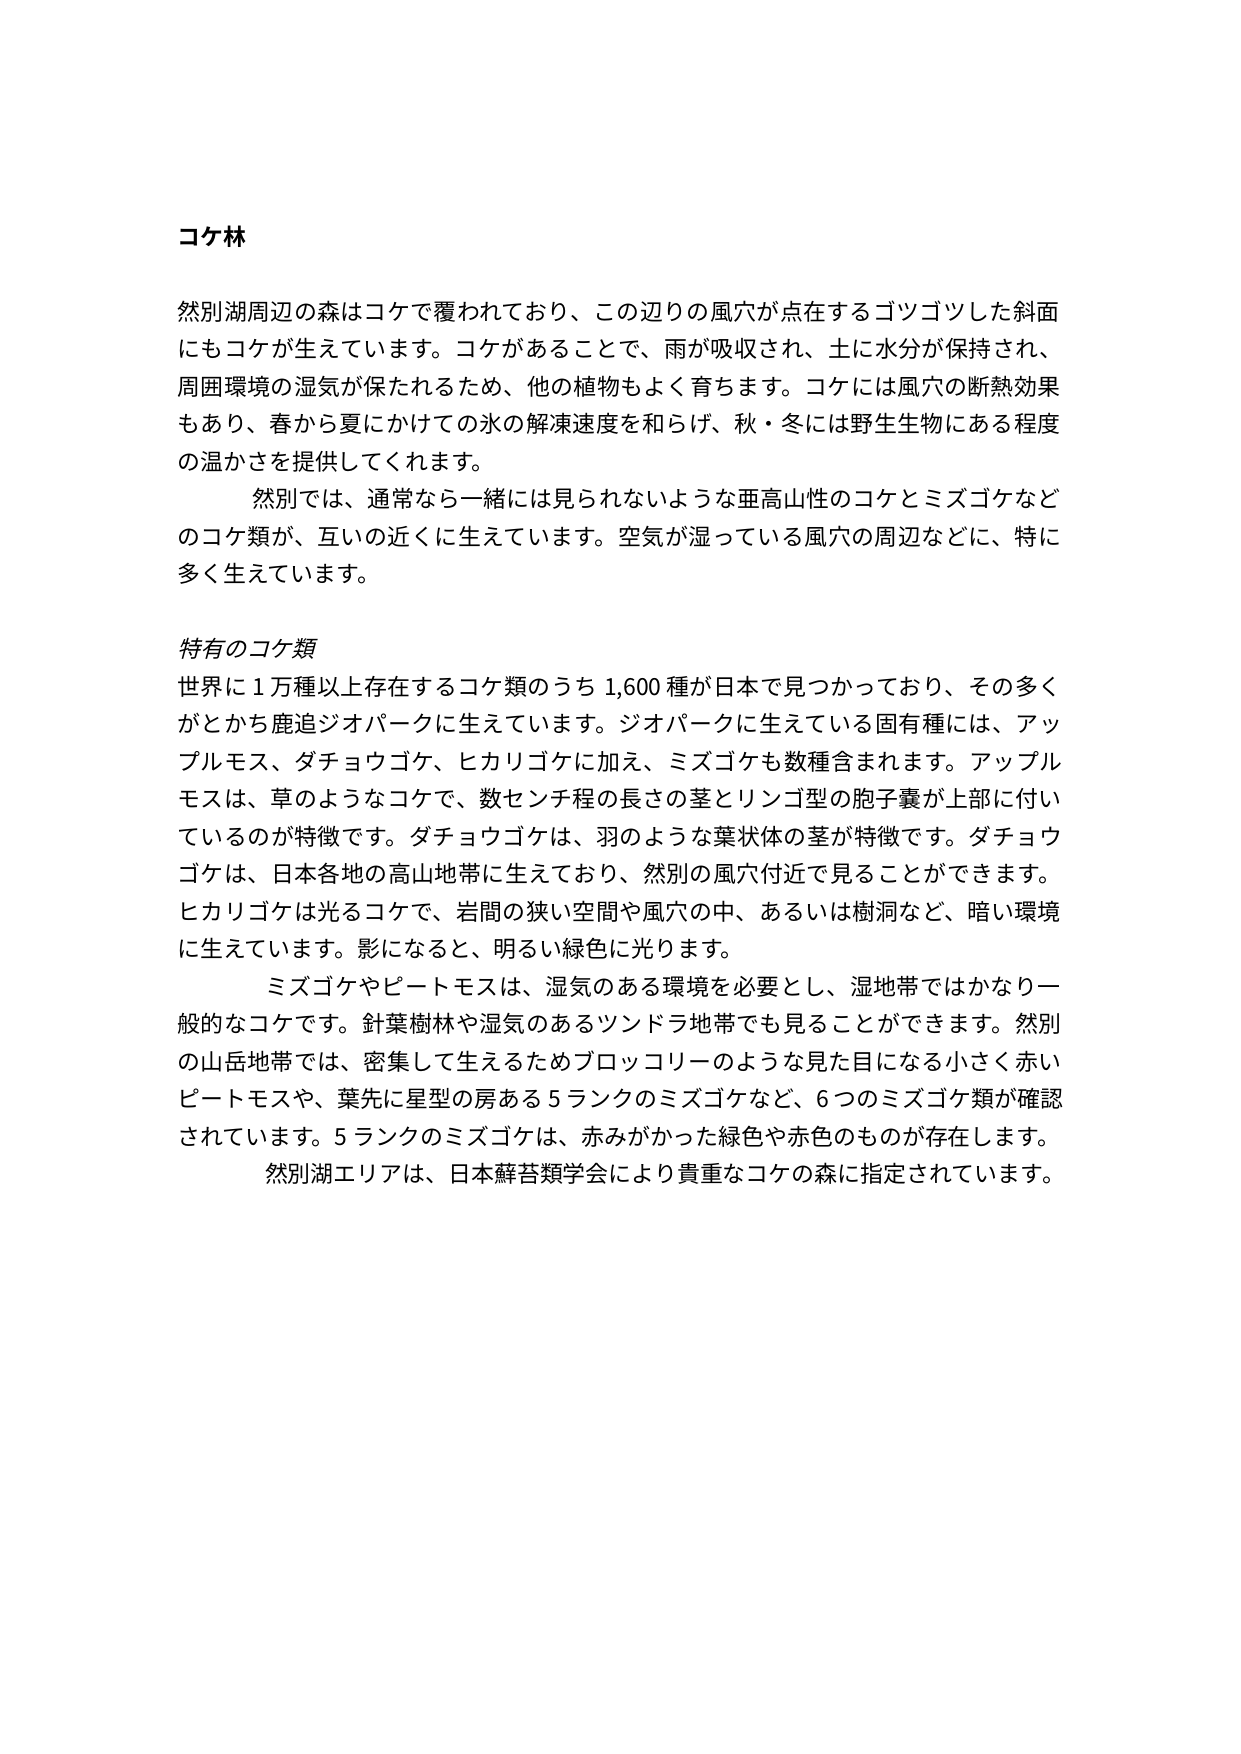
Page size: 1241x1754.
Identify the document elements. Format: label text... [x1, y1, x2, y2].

text 然別湖周辺の森はコケで覆われており、この辺りの風穴が点在するゴツゴツした斜面にもコケが生えています。コケがあることで、雨が吸収され、土に水分が保持され、周囲環境の湿気が保たれるため、他の植物もよく育ちます。コケには風穴の断熱効果もあり、春から夏にかけての氷の解凍速度を和らげ、秋・冬には野生生物にある程度の温かさを提供してくれます。 [177, 292, 1063, 479]
text コケ林 [177, 217, 1063, 254]
text ミズゴケやピートモスは、湿気のある環境を必要とし、湿地帯ではかなり一般的なコケです。針葉樹林や湿気のあるツンドラ地帯でも見ることができます。然別の山岳地帯では、密集して生えるためブロッコリーのような見た目になる小さく赤いピートモスや、葉先に星型の房ある5ランクのミズゴケなど、6つのミズゴケ類が確認されています。5ランクのミズゴケは、赤みがかった緑色や赤色のものが存在します。 [177, 967, 1063, 1154]
text 然別では、通常なら一緒には見られないような亜高山性のコケとミズゴケなどのコケ類が、互いの近くに生えています。空気が湿っている風穴の周辺などに、特に多く生えています。 [177, 479, 1063, 592]
text 特有のコケ類 [177, 629, 1063, 667]
text 然別湖エリアは、日本蘚苔類学会により貴重なコケの森に指定されています。 [177, 1154, 1063, 1192]
text 世界に1万種以上存在するコケ類のうち1,600種が日本で見つかっており、その多くがとかち鹿追ジオパークに生えています。ジオパークに生えている固有種には、アップルモス、ダチョウゴケ、ヒカリゴケに加え、ミズゴケも数種含まれます。アップルモスは、草のようなコケで、数センチ程の長さの茎とリンゴ型の胞子嚢が上部に付いているのが特徴です。ダチョウゴケは、羽のような葉状体の茎が特徴です。ダチョウゴケは、日本各地の高山地帯に生えており、然別の風穴付近で見ることができます。ヒカリゴケは光るコケで、岩間の狭い空間や風穴の中、あるいは樹洞など、暗い環境に生えています。影になると、明るい緑色に光ります。 [177, 667, 1063, 967]
